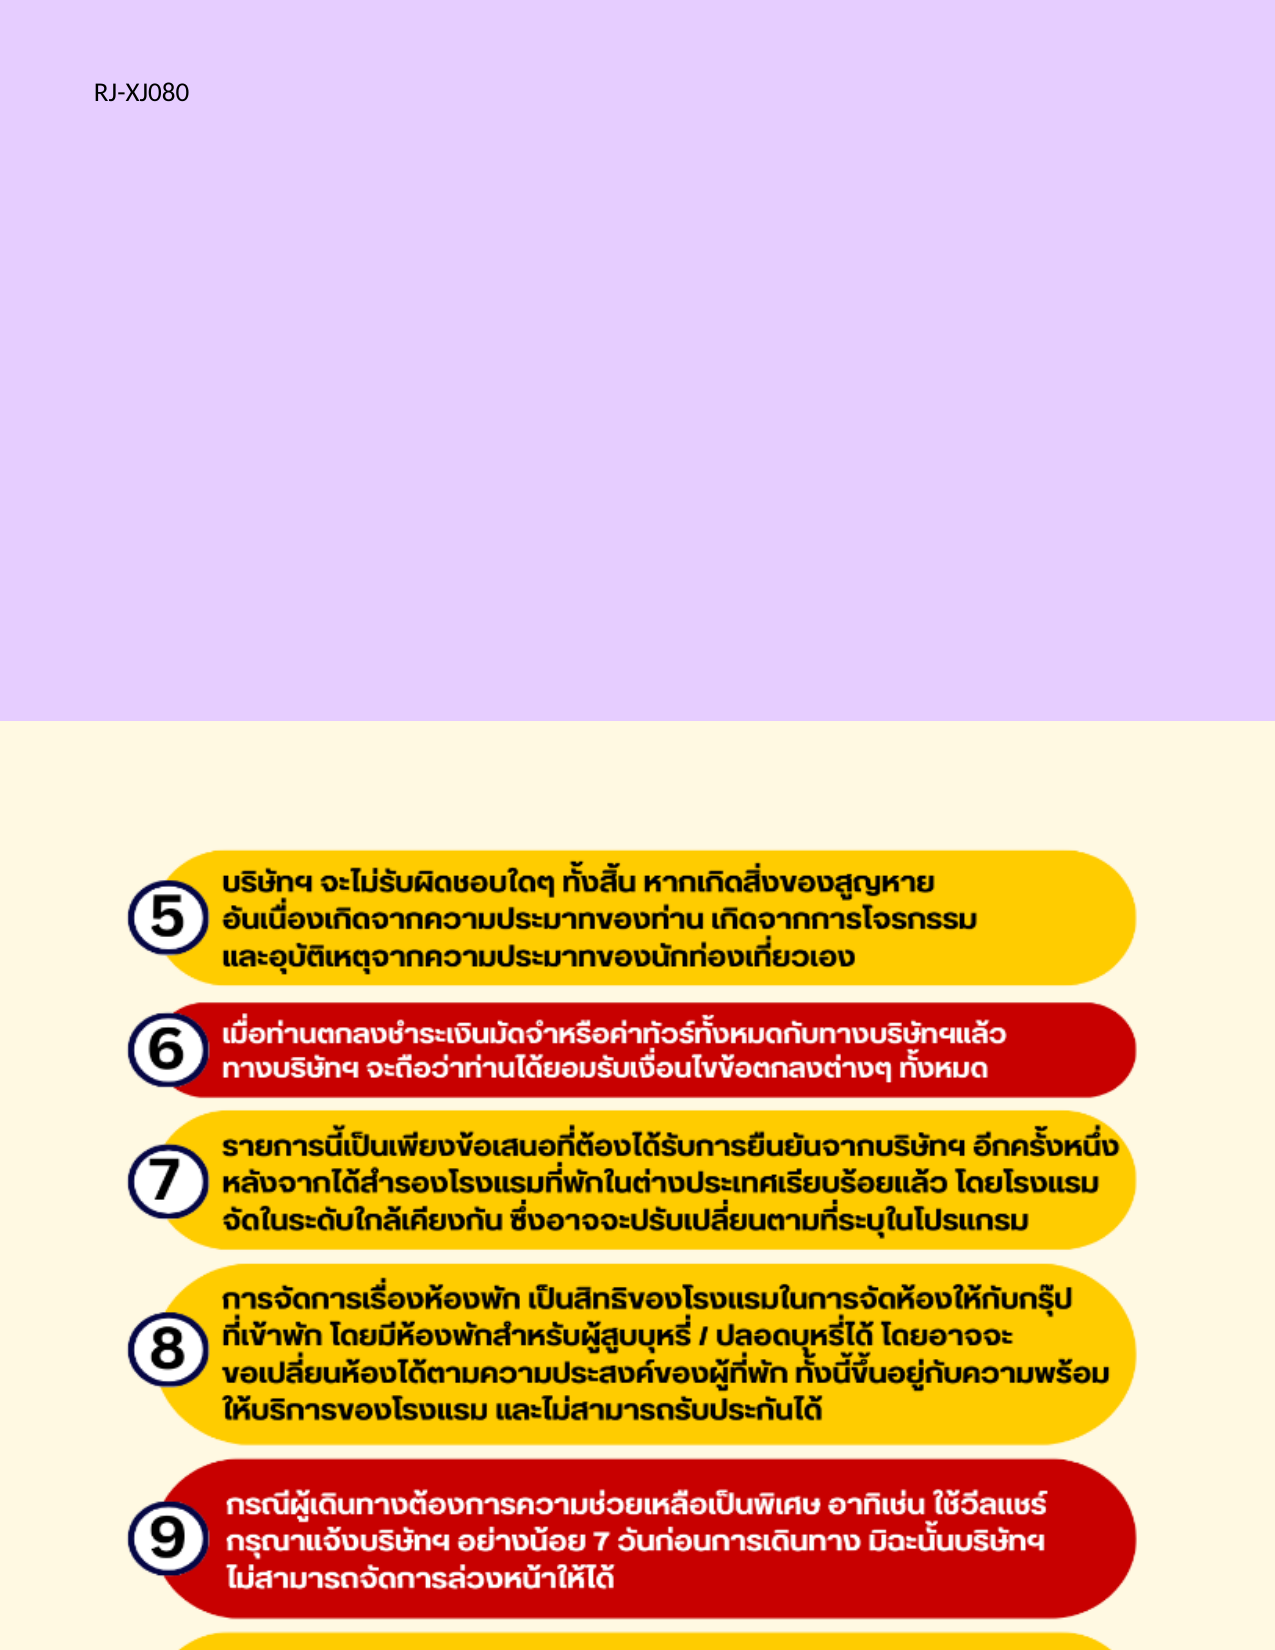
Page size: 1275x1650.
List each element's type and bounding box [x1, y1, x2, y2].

picture [0, 721, 1275, 1650]
